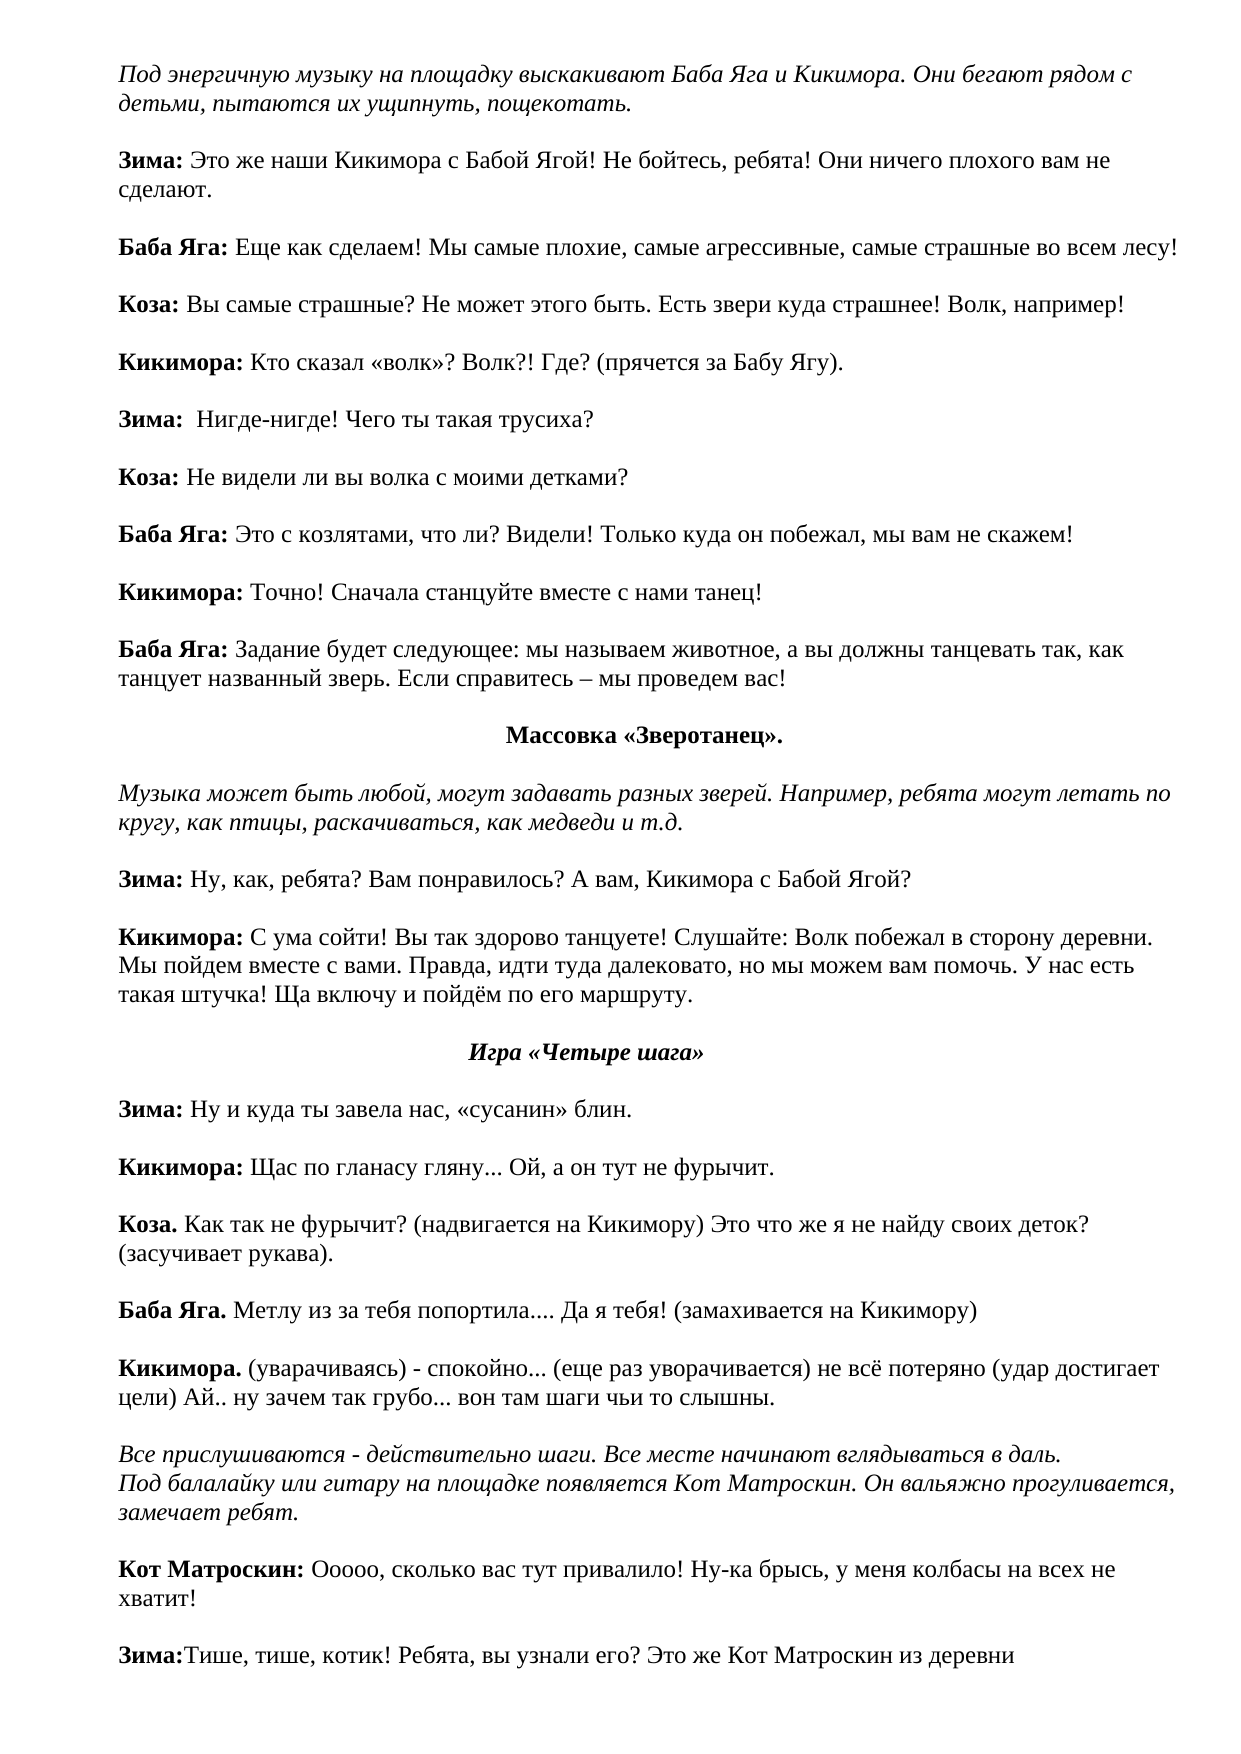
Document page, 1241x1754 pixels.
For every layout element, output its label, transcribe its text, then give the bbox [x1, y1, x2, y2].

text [118, 59, 1181, 1267]
text Баба Яга. Метлу из за тебя попортила.... Да я тебя! (замахивается на Кикимору) Кикимора. (уварачиваясь) - спокойно... (еще раз уворачивается) не всё потеряно (удар достигает цели) Ай.. ну зачем так грубо... вон там шаги чьи то слышны. Все прислушиваются - действительно шаги. Все месте начинают вглядываться в даль. [118, 1295, 1181, 1468]
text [118, 1468, 1181, 1669]
